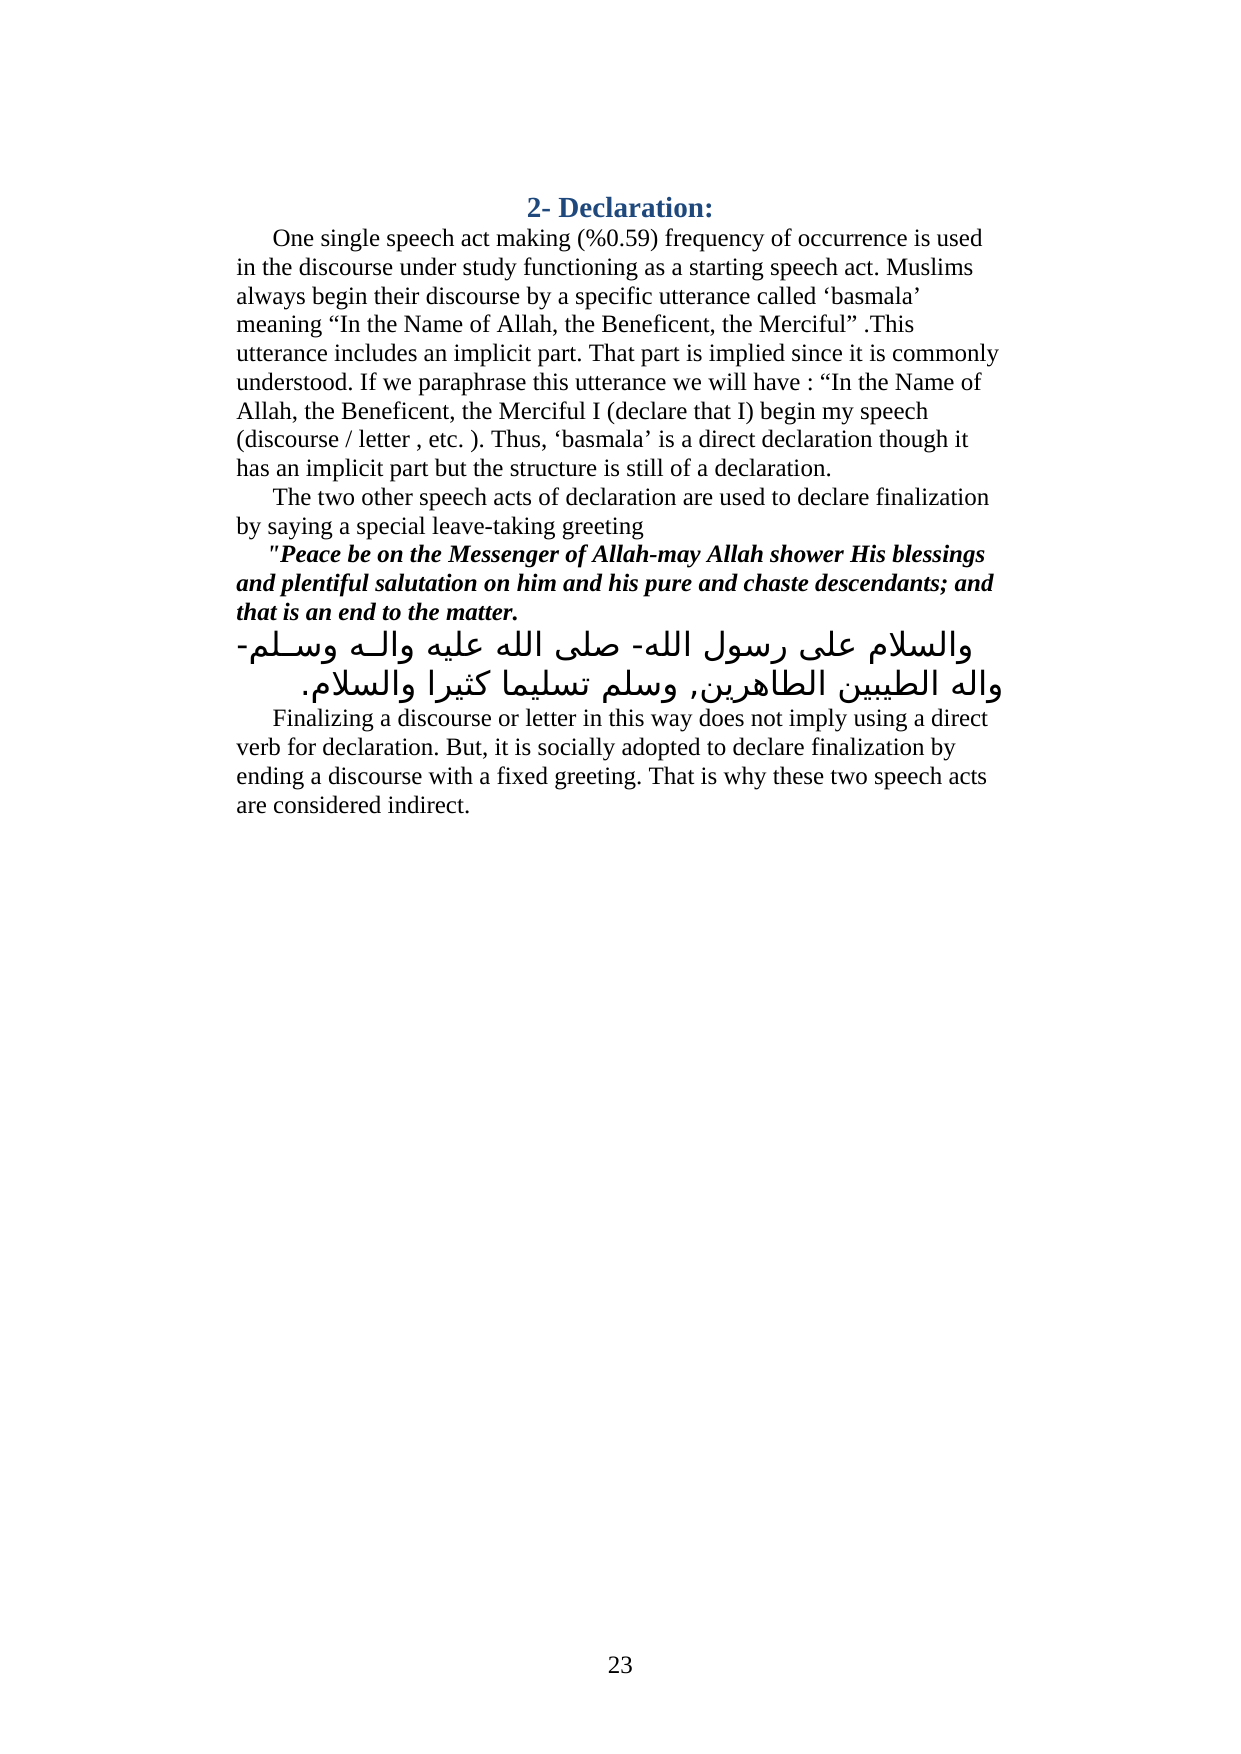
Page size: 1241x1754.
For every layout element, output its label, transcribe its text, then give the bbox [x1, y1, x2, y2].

text One single speech act making (%0.59) frequency of occurrence is used in the discourse under study functioning as a starting speech act. Muslims always begin their discourse by a specific utterance called ‘basmala’ meaning “In the Name of Allah, the Beneficent, the Merciful” .This utterance includes an implicit part. That part is implied since it is commonly understood. If we paraphrase this utterance we will have : “In the Name of Allah, the Beneficent, the Merciful I (declare that I) begin my speech (discourse / letter , etc. ). Thus, ‘basmala’ is a direct declaration though it has an implicit part but the structure is still of a declaration. [236, 223, 1004, 482]
text The two other speech acts of declaration are used to declare finalization by saying a special leave-taking greeting [236, 482, 1004, 539]
text Finalizing a discourse or letter in this way does not imply using a direct verb for declaration. But, it is socially adopted to declare finalization by ending a discourse with a fixed greeting. That is why these two speech acts are considered indirect. [236, 703, 1004, 818]
text "Peace be on the Messenger of Allah-may Allah shower His blessings and plentiful salutation on him and his pure and chaste descendants; and that is an end to the matter. [236, 539, 1004, 626]
subtitle 2- Declaration: [236, 190, 1004, 223]
text والسلام على رسول الله- صلى الله عليه واله وسلم- واله الطيبين الطاهرين, وسلم تسليما كثيرا والسلام. [236, 626, 1004, 703]
